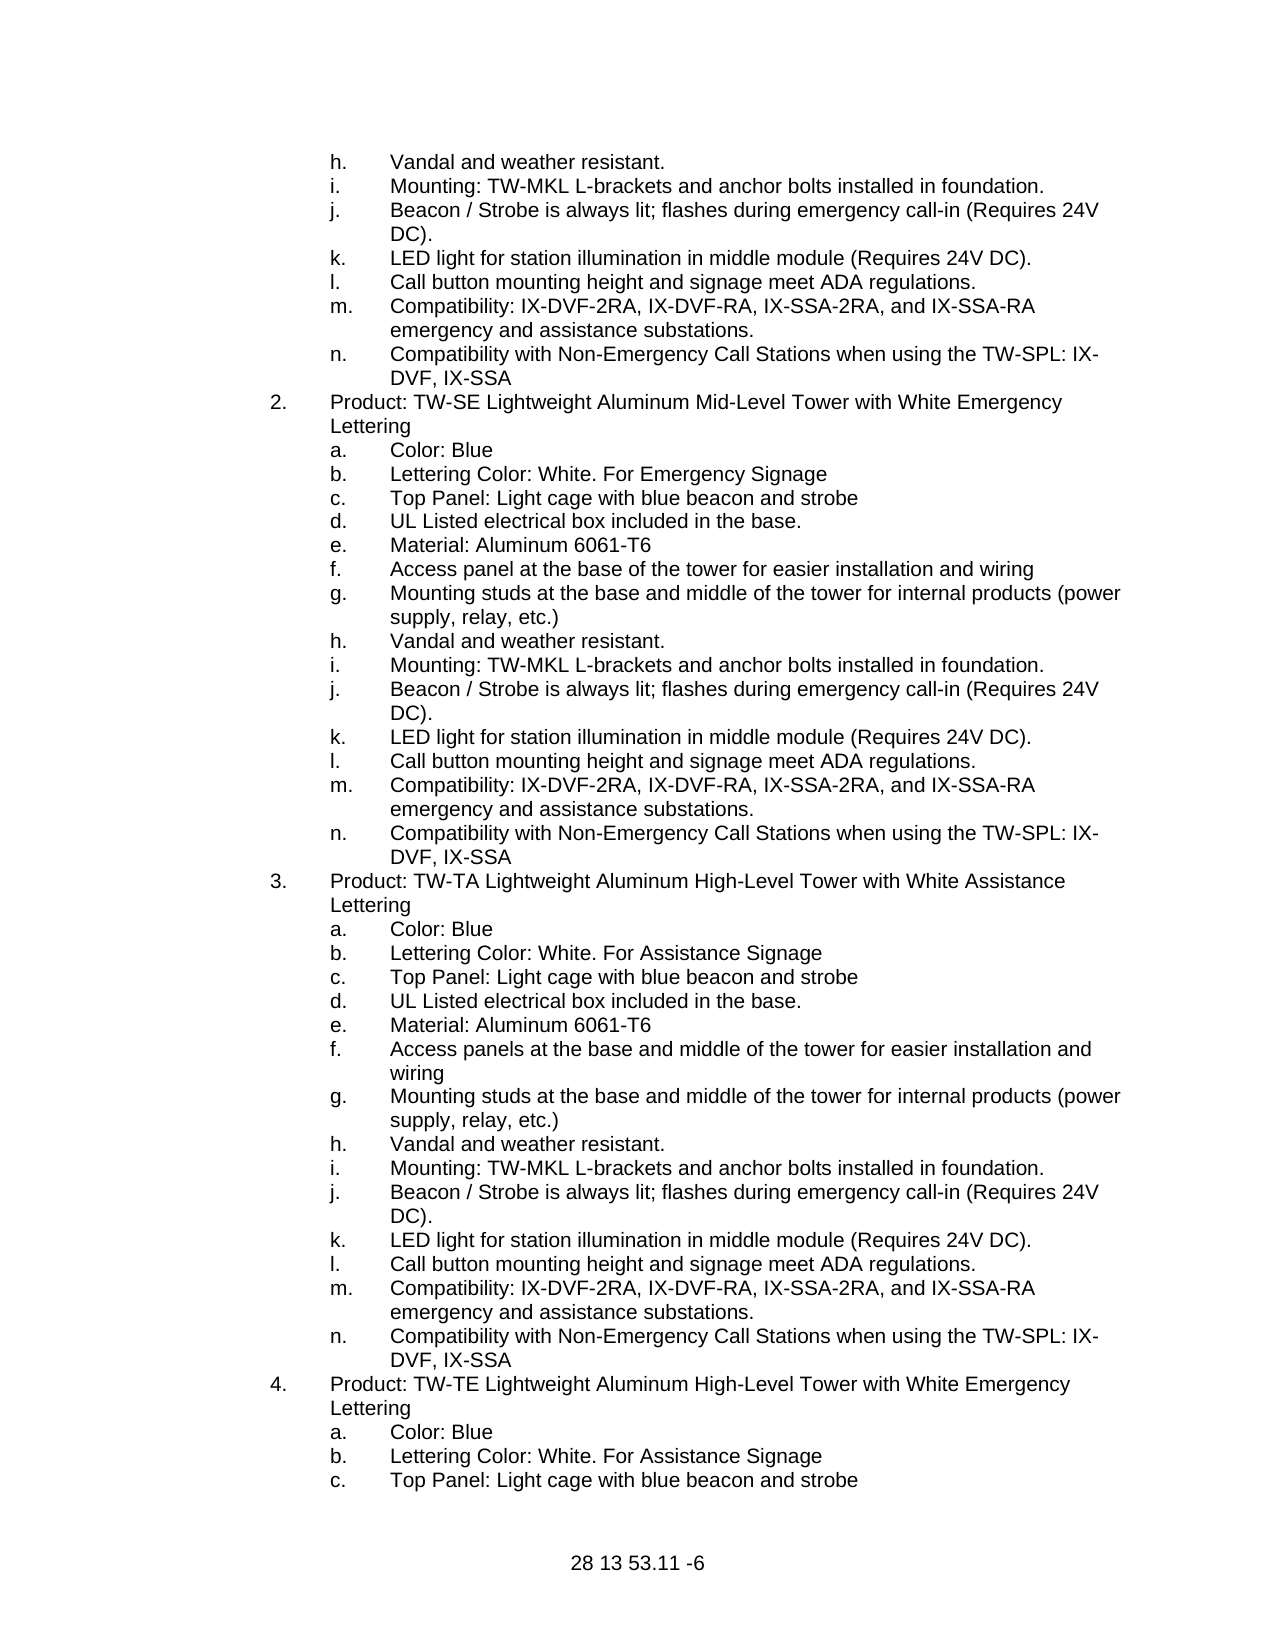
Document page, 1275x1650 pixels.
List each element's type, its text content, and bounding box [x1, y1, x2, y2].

text Mounting: TW-MKL L-brackets and anchor bolts installed in foundation. [330, 653, 1125, 677]
text Material: Aluminum 6061-T6 [330, 533, 1125, 557]
text Compatibility with Non-Emergency Call Stations when using the TW-SPL: IX-DVF, IX-SSA [330, 821, 1125, 869]
text UL Listed electrical box included in the base. [330, 988, 1125, 1012]
text Product: TW-TA Lightweight Aluminum High-Level Tower with White Assistance Lettering [270, 869, 1125, 917]
text LED light for station illumination in middle module (Requires 24V DC). [330, 1228, 1125, 1252]
text LED light for station illumination in middle module (Requires 24V DC). [330, 246, 1125, 270]
text LED light for station illumination in middle module (Requires 24V DC). [330, 725, 1125, 749]
text Mounting studs at the base and middle of the tower for internal products (power supply, relay, etc.) [330, 581, 1125, 629]
text Compatibility: IX-DVF-2RA, IX-DVF-RA, IX-SSA-2RA, and IX-SSA-RA emergency and assistance substations. [330, 294, 1125, 342]
text Beacon / Strobe is always lit; flashes during emergency call-in (Requires 24V DC). [330, 1180, 1125, 1228]
text Beacon / Strobe is always lit; flashes during emergency call-in (Requires 24V DC). [330, 198, 1125, 246]
text Mounting: TW-MKL L-brackets and anchor bolts installed in foundation. [330, 1156, 1125, 1180]
text Top Panel: Light cage with blue beacon and strobe [330, 1468, 1125, 1492]
text Lettering Color: White. For Emergency Signage [330, 461, 1125, 485]
text Vandal and weather resistant. [330, 629, 1125, 653]
text Call button mounting height and signage meet ADA regulations. [330, 270, 1125, 294]
text Call button mounting height and signage meet ADA regulations. [330, 1252, 1125, 1276]
text Access panels at the base and middle of the tower for easier installation and wiring [330, 1036, 1125, 1084]
text Mounting studs at the base and middle of the tower for internal products (power supply, relay, etc.) [330, 1084, 1125, 1132]
text Color: Blue [330, 917, 1125, 941]
text Call button mounting height and signage meet ADA regulations. [330, 749, 1125, 773]
text Compatibility: IX-DVF-2RA, IX-DVF-RA, IX-SSA-2RA, and IX-SSA-RA emergency and assistance substations. [330, 773, 1125, 821]
text Top Panel: Light cage with blue beacon and strobe [330, 485, 1125, 509]
text Compatibility with Non-Emergency Call Stations when using the TW-SPL: IX-DVF, IX-SSA [330, 1324, 1125, 1372]
text UL Listed electrical box included in the base. [330, 509, 1125, 533]
text Vandal and weather resistant. [330, 150, 1125, 174]
text Lettering Color: White. For Assistance Signage [330, 941, 1125, 964]
text Access panel at the base of the tower for easier installation and wiring [330, 557, 1125, 581]
text Color: Blue [330, 437, 1125, 461]
text Compatibility with Non-Emergency Call Stations when using the TW-SPL: IX-DVF, IX-SSA [330, 342, 1125, 389]
text Beacon / Strobe is always lit; flashes during emergency call-in (Requires 24V DC). [330, 677, 1125, 725]
text Mounting: TW-MKL L-brackets and anchor bolts installed in foundation. [330, 174, 1125, 198]
text Material: Aluminum 6061-T6 [330, 1012, 1125, 1036]
text Vandal and weather resistant. [330, 1132, 1125, 1156]
text Top Panel: Light cage with blue beacon and strobe [330, 964, 1125, 988]
text Product: TW-SE Lightweight Aluminum Mid-Level Tower with White Emergency Lettering [270, 389, 1125, 437]
text Lettering Color: White. For Assistance Signage [330, 1444, 1125, 1468]
text Compatibility: IX-DVF-2RA, IX-DVF-RA, IX-SSA-2RA, and IX-SSA-RA emergency and assistance substations. [330, 1276, 1125, 1324]
text Product: TW-TE Lightweight Aluminum High-Level Tower with White Emergency Lettering [270, 1372, 1125, 1420]
text Color: Blue [330, 1420, 1125, 1444]
